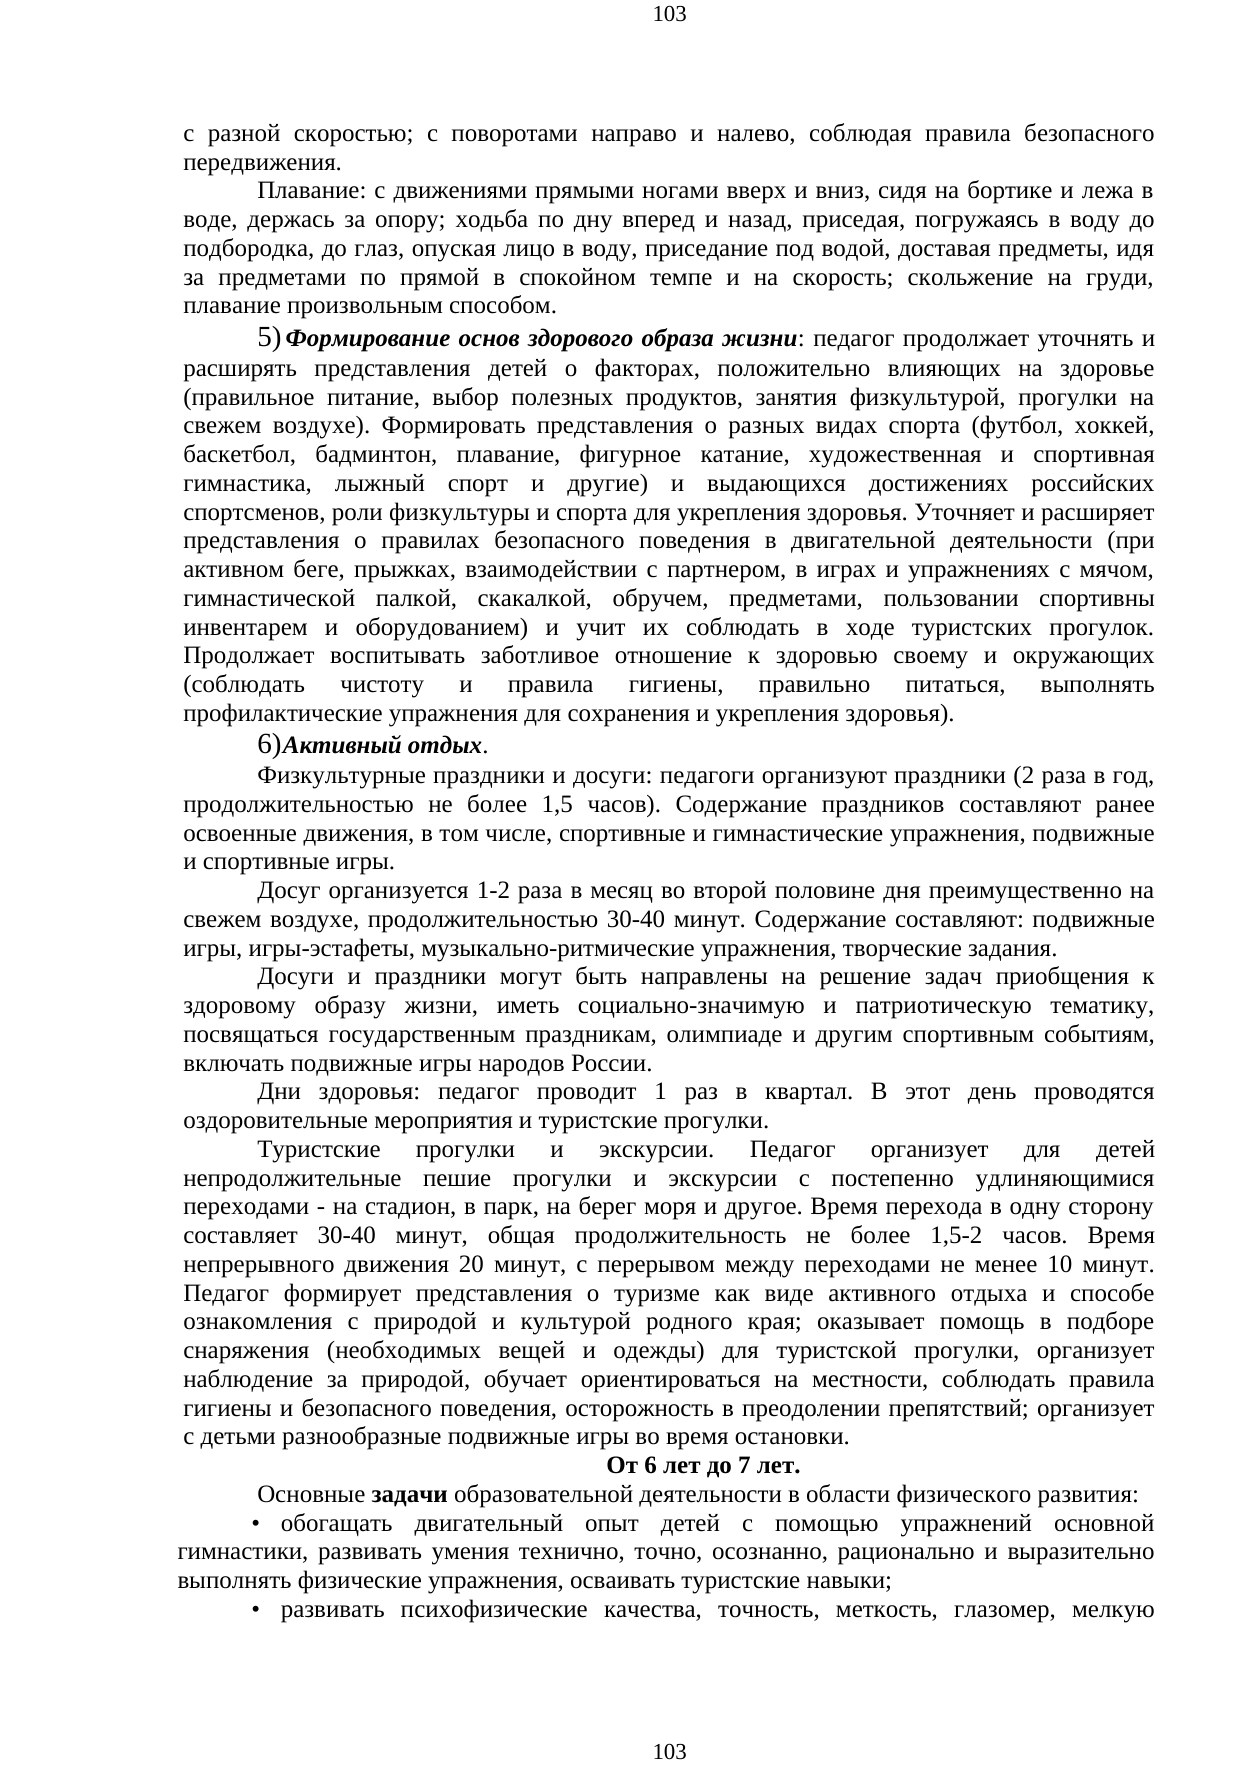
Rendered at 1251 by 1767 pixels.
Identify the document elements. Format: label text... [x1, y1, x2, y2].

list Формирование основ здорового образа жизни: педагог продолжает уточнять и расширять представления детей о факторах, положительно влияющих на здоровье (правильное питание, выбор полезных продуктов, занятия физкультурой, прогулки на свежем воздухе). Формировать представления о разных видах спорта (футбол, хоккей, баскетбол, бадминтон, плавание, фигурное катание, художественная и спортивная гимнастика, лыжный спорт и другие) и выдающихся достижениях российских спортсменов, роли физкультуры и спорта для укрепления здоровья. Уточняет и расширяет представления о правилах безопасного поведения в двигательной деятельности (при активном беге, прыжках, взаимодействии с партнером, в играх и упражнениях с мячом, гимнастической палкой, скакалкой, обручем, предметами, пользовании спортивны инвентарем и оборудованием) и учит их соблюдать в ходе туристских прогулок. Продолжает воспитывать заботливое отношение к здоровью своему и окружающих (соблюдать чистоту и правила гигиены, правильно питаться, выполнять профилактические упражнения для сохранения и укрепления здоровья). [183, 319, 1156, 727]
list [177, 1594, 1156, 1623]
text Дни здоровья: педагог проводит 1 раз в квартал. В этот день проводятся оздоровительные мероприятия и туристские прогулки. [183, 1076, 1156, 1134]
text Плавание: с движениями прямыми ногами вверх и вниз, сидя на бортике и лежа в воде, держась за опору; ходьба по дну вперед и назад, приседая, погружаясь в воду до подбородка, до глаз, опуская лицо в воду, приседание под водой, доставая предметы, идя за предметами по прямой в спокойном темпе и на скорость; скольжение на груди, плавание произвольным способом. [183, 176, 1156, 319]
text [183, 118, 1156, 176]
list обогащать двигательный опыт детей с помощью упражнений основной гимнастики, развивать умения технично, точно, осознанно, рационально и выразительно выполнять физические упражнения, осваивать туристские навыки; [177, 1508, 1156, 1594]
text От 6 лет до 7 лет. [177, 1450, 1156, 1479]
text Физкультурные праздники и досуги: педагоги организуют праздники (2 раза в год, продолжительностью не более 1,5 часов). Содержание праздников составляют ранее освоенные движения, в том числе, спортивные и гимнастические упражнения, подвижные и спортивные игры. [183, 760, 1156, 875]
text Основные задачи образовательной деятельности в области физического развития: [257, 1479, 1156, 1508]
text Досуги и праздники могут быть направлены на решение задач приобщения к здоровому образу жизни, иметь социально-значимую и патриотическую тематику, посвящаться государственным праздникам, олимпиаде и другим спортивным событиям, включать подвижные игры народов России. [183, 961, 1156, 1076]
text Досуг организуется 1-2 раза в месяц во второй половине дня преимущественно на свежем воздухе, продолжительностью 30-40 минут. Содержание составляют: подвижные игры, игры-эстафеты, музыкально-ритмические упражнения, творческие задания. [183, 875, 1156, 961]
text Туристские прогулки и экскурсии. Педагог организует для детей непродолжительные пешие прогулки и экскурсии с постепенно удлиняющимися переходами - на стадион, в парк, на берег моря и другое. Время перехода в одну сторону составляет 30-40 минут, общая продолжительность не более 1,5-2 часов. Время непрерывного движения 20 минут, с перерывом между переходами не менее 10 минут. Педагог формирует представления о туризме как виде активного отдыха и способе ознакомления с природой и культурой родного края; оказывает помощь в подборе снаряжения (необходимых вещей и одежды) для туристской прогулки, организует наблюдение за природой, обучает ориентироваться на местности, соблюдать правила гигиены и безопасного поведения, осторожность в преодолении препятствий; организует с детьми разнообразные подвижные игры во время остановки. [183, 1134, 1156, 1450]
list Активный отдых. [183, 727, 1156, 760]
